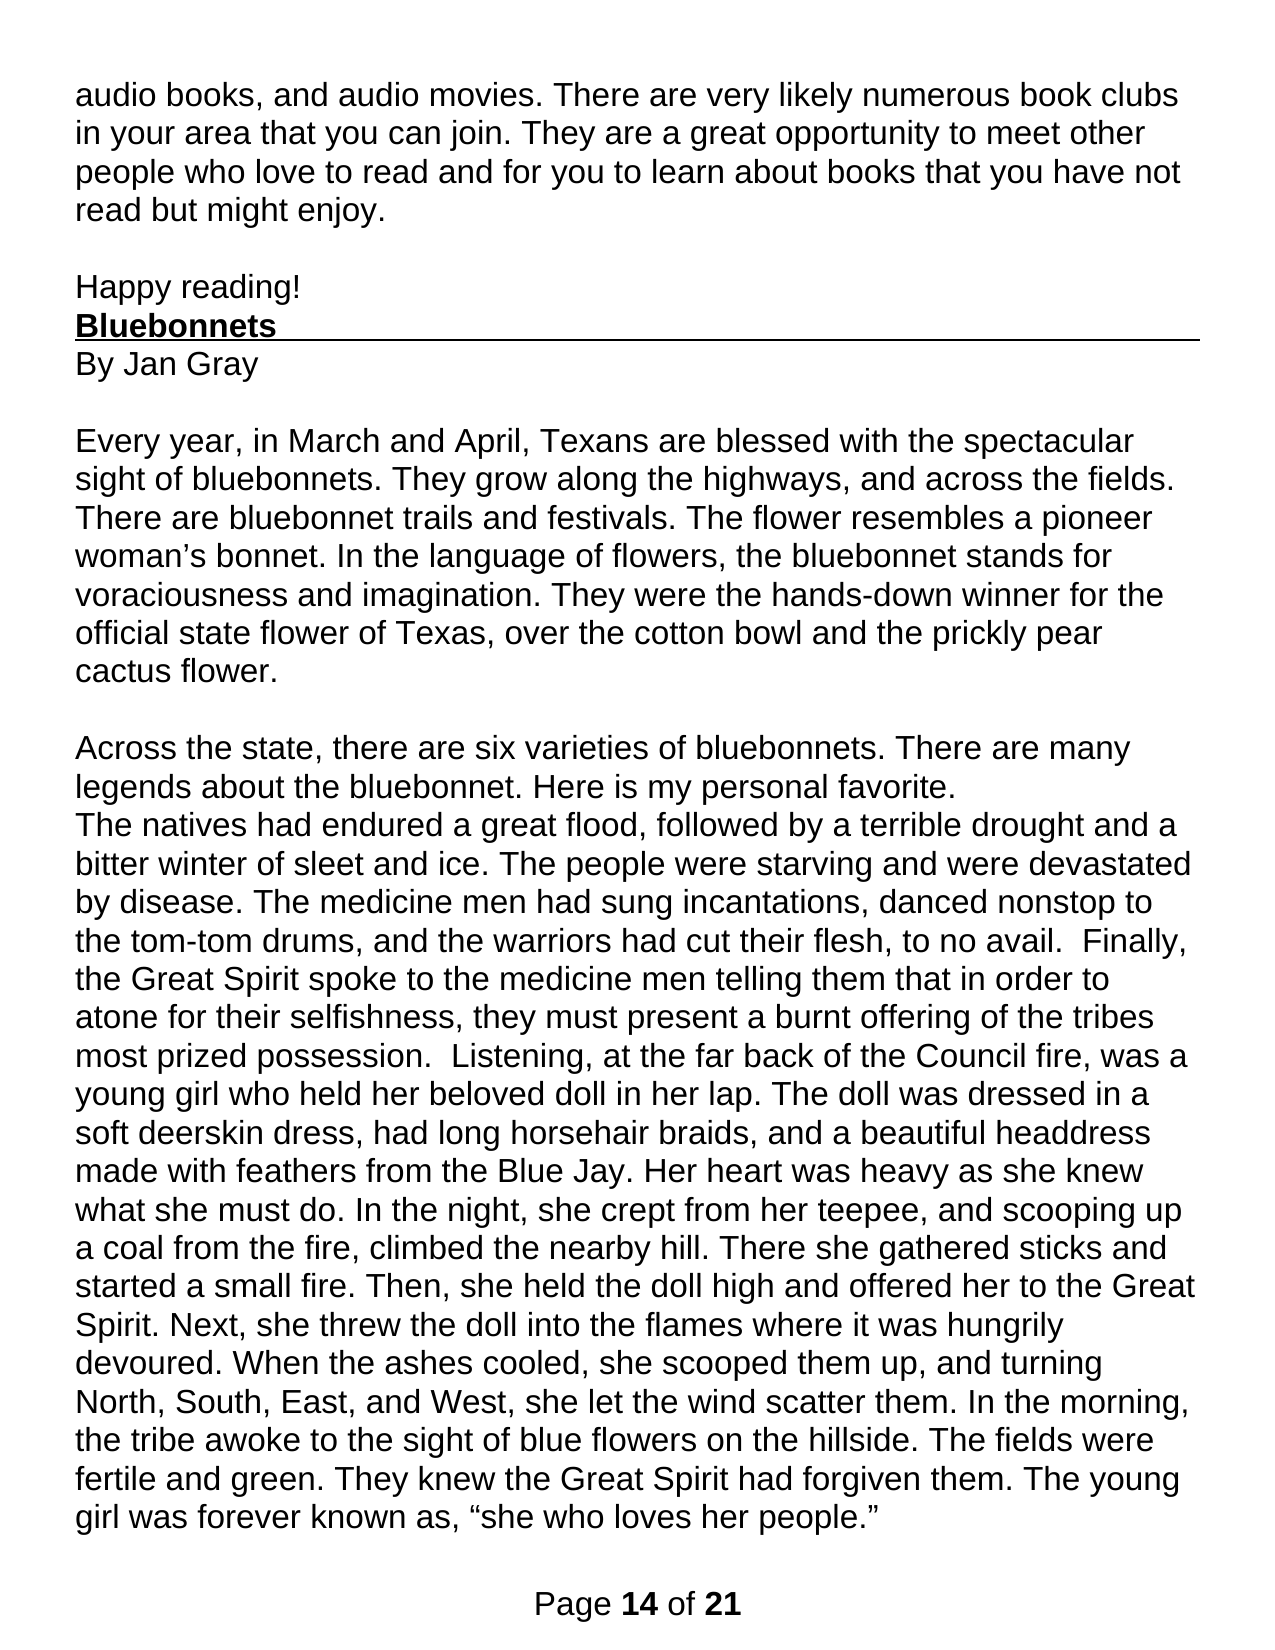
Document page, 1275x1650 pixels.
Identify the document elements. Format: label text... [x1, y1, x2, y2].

text Happy reading! [75, 267, 1200, 306]
text The natives had endured a great flood, followed by a terrible drought and a bitter winter of sleet and ice. The people were starving and were devastated by disease. The medicine men had sung incantations, danced nonstop to the tom-tom drums, and the warriors had cut their flesh, to no avail. Finally, the Great Spirit spoke to the medicine men telling them that in order to atone for their selfishness, they must present a burnt offering of the tribes most prized possession. Listening, at the far back of the Council fire, was a young girl who held her beloved doll in her lap. The doll was dressed in a soft deerskin dress, had long horsehair braids, and a beautiful headdress made with feathers from the Blue Jay. Her heart was heavy as she knew what she must do. In the night, she crept from her teepee, and scooping up a coal from the fire, climbed the nearby hill. There she gathered sticks and started a small fire. Then, she held the doll high and offered her to the Great Spirit. Next, she threw the doll into the flames where it was hungrily devoured. When the ashes cooled, she scooped them up, and turning North, South, East, and West, she let the wind scatter them. In the morning, the tribe awoke to the sight of blue flowers on the hillside. The fields were fertile and green. They knew the Great Spirit had forgiven them. The young girl was forever known as, “she who loves her people.” [75, 805, 1200, 1536]
text By Jan Gray [75, 344, 1275, 382]
text Every year, in March and April, Texans are blessed with the spectacular sight of bluebonnets. They grow along the highways, and across the fields. There are bluebonnet trails and festivals. The flower resembles a pioneer woman’s bonnet. In the language of flowers, the bluebonnet stands for voraciousness and imagination. They were the hands-down winner for the official state flower of Texas, over the cotton bowl and the prickly pear cactus flower. [75, 421, 1200, 690]
text Across the state, there are six varieties of bluebonnets. There are many legends about the bluebonnet. Here is my personal favorite. [75, 728, 1200, 805]
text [75, 75, 1200, 229]
text Bluebonnets [75, 306, 1275, 344]
